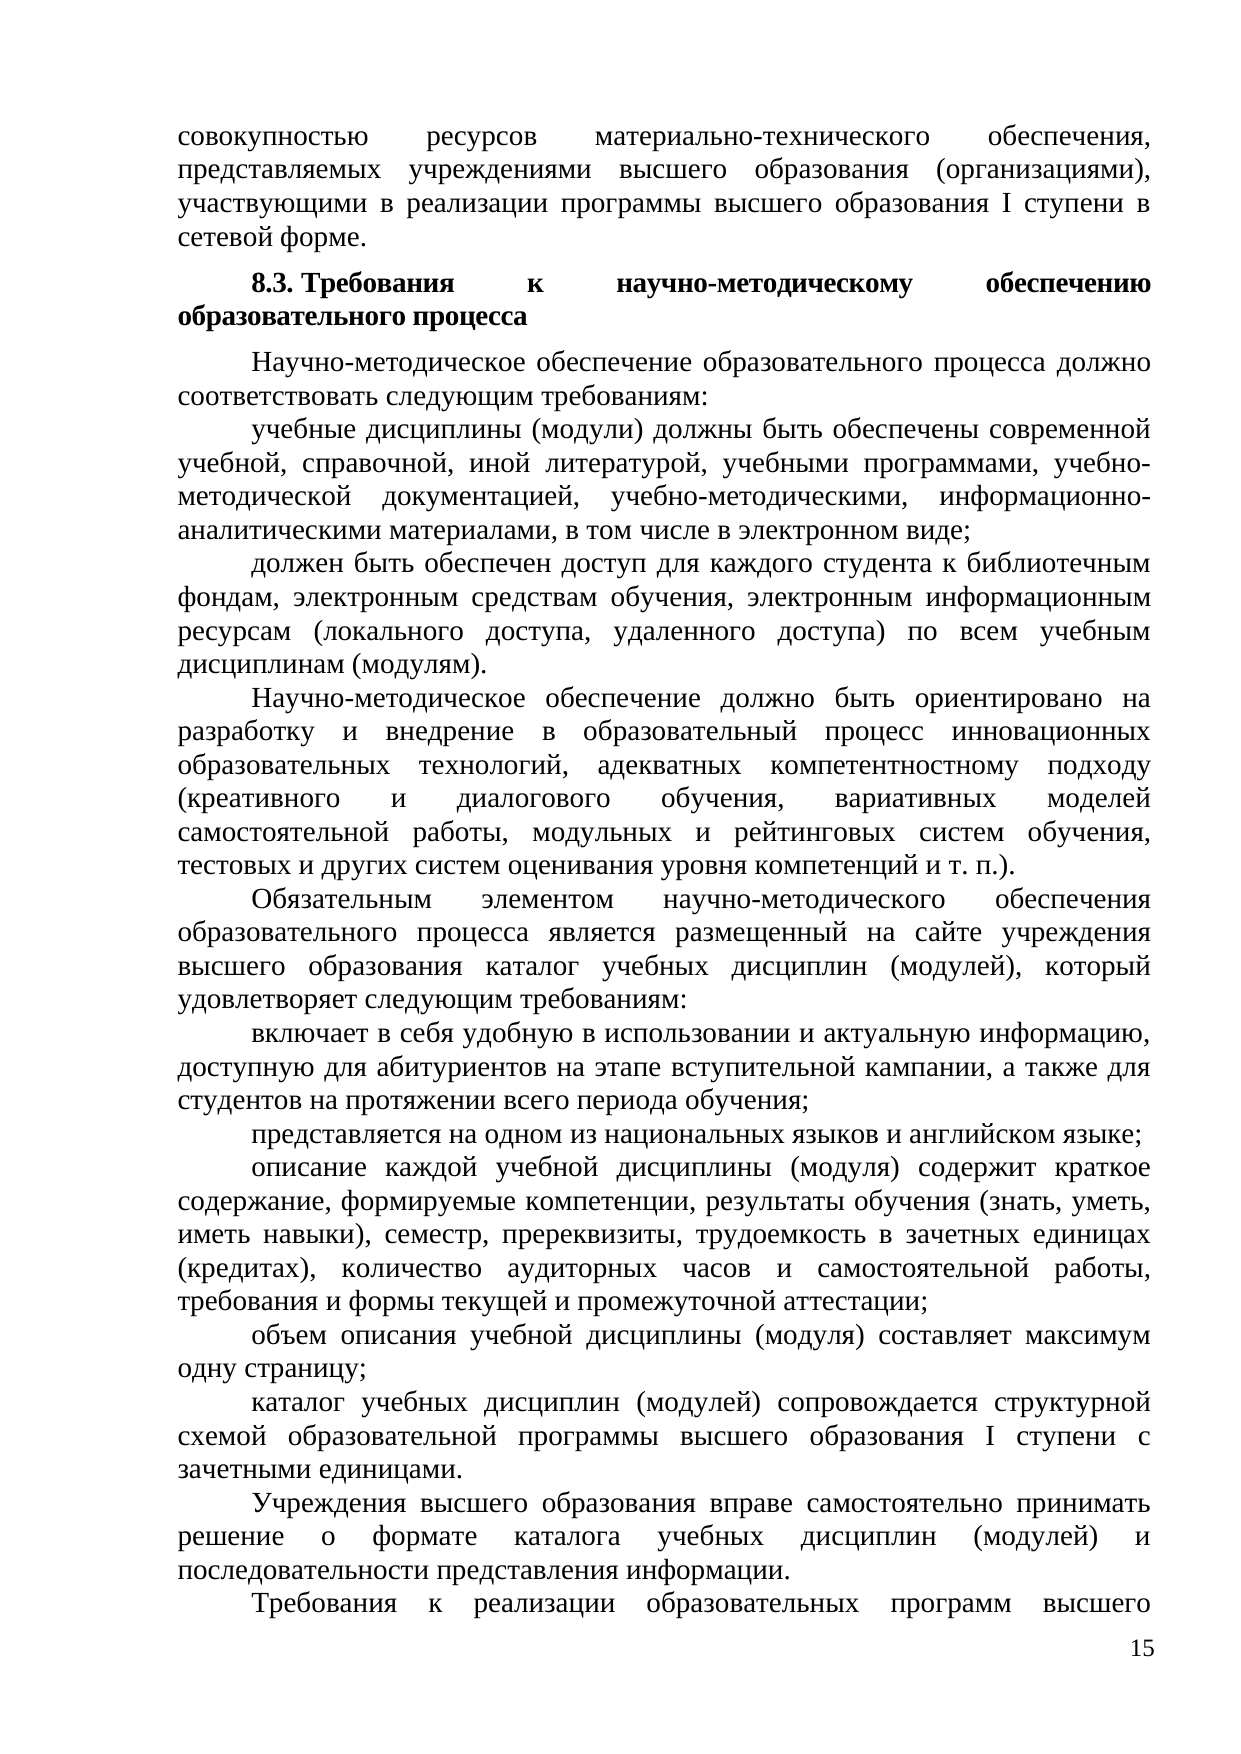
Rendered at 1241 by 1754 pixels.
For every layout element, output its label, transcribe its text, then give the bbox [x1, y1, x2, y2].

text должен быть обеспечен доступ для каждого студента к библиотечным фондам, электронным средствам обучения, электронным информационным ресурсам (локального доступа, удаленного доступа) по всем учебным дисциплинам (модулям). [177, 546, 1152, 680]
text Обязательным элементом научно-методического обеспечения образовательного процесса является размещенный на сайте учреждения высшего образования каталог учебных дисциплин (модулей), который удовлетворяет следующим требованиям: [177, 881, 1152, 1015]
text объем описания учебной дисциплины (модуля) составляет максимум одну страницу; [177, 1317, 1152, 1384]
text 8.3. Требования к научно-методическому обеспечению образовательного процесса [177, 265, 1152, 332]
text Научно-методическое обеспечение должно быть ориентировано на разработку и внедрение в образовательный процесс инновационных образовательных технологий, адекватных компетентностному подходу (креативного и диалогового обучения, вариативных моделей самостоятельной работы, модульных и рейтинговых систем обучения, тестовых и других систем оценивания уровня компетенций и т. п.). [177, 680, 1152, 881]
text описание каждой учебной дисциплины (модуля) содержит краткое содержание, формируемые компетенции, результаты обучения (знать, уметь, иметь навыки), семестр, пререквизиты, трудоемкость в зачетных единицах (кредитах), количество аудиторных часов и самостоятельной работы, требования и формы текущей и промежуточной аттестации; [177, 1149, 1152, 1317]
text каталог учебных дисциплин (модулей) сопровождается структурной схемой образовательной программы высшего образования I ступени с зачетными единицами. [177, 1384, 1152, 1485]
text представляется на одном из национальных языков и английском языке; [177, 1116, 1152, 1149]
text Научно-методическое обеспечение образовательного процесса должно соответствовать следующим требованиям: [177, 344, 1152, 411]
text учебные дисциплины (модули) должны быть обеспечены современной учебной, справочной, иной литературой, учебными программами, учебно-методической документацией, учебно-методическими, информационно-аналитическими материалами, в том числе в электронном виде; [177, 411, 1152, 546]
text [177, 118, 1152, 252]
text Учреждения высшего образования вправе самостоятельно принимать решение о формате каталога учебных дисциплин (модулей) и последовательности представления информации. [177, 1485, 1152, 1585]
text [177, 1585, 1152, 1619]
text включает в себя удобную в использовании и актуальную информацию, доступную для абитуриентов на этапе вступительной кампании, а также для студентов на протяжении всего периода обучения; [177, 1015, 1152, 1116]
